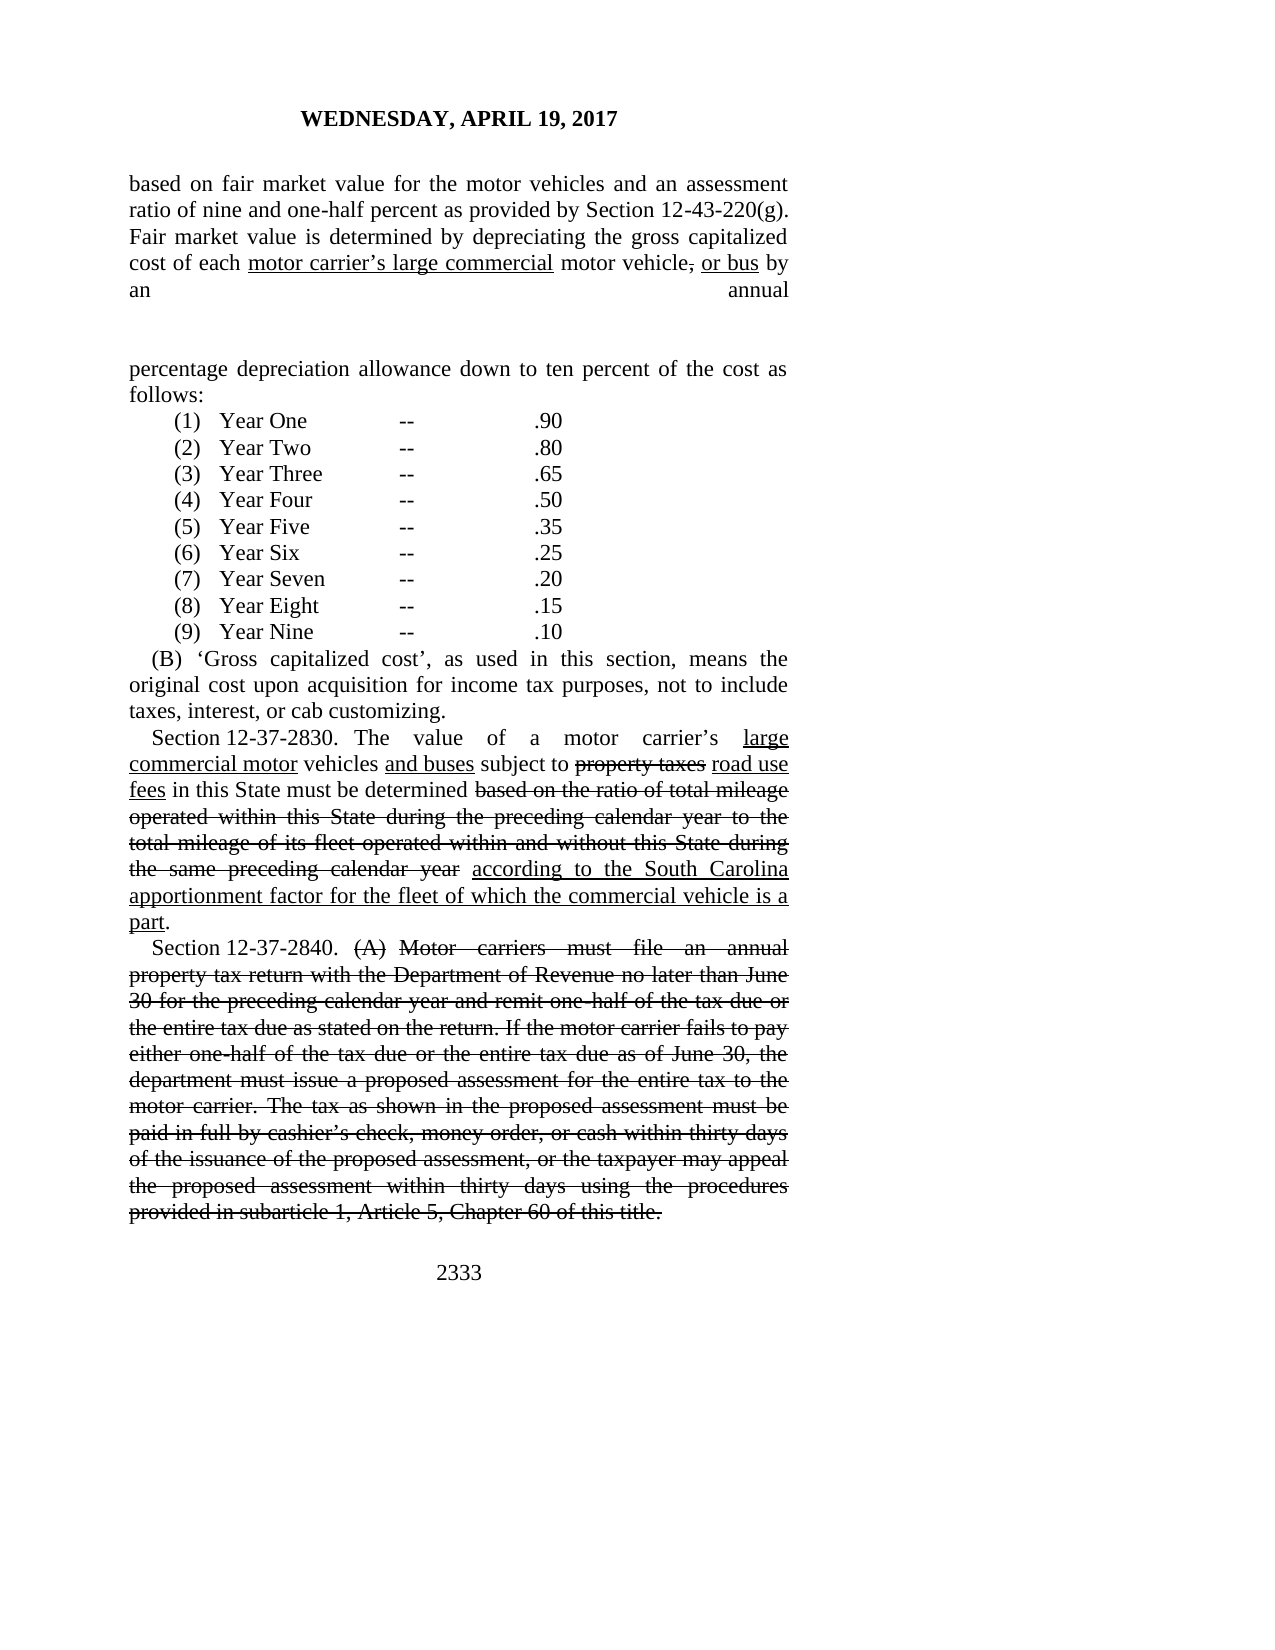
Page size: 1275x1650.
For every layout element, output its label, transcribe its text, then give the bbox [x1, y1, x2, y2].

text (9) Year Nine -- .10 [129, 618, 789, 644]
text (3) Year Three -- .65 [129, 460, 789, 486]
text (1) Year One -- .90 [129, 407, 789, 434]
text (B) ‘Gross capitalized cost’, as used in this section, means the original cost upon acquisition for income tax purposes, not to include taxes, interest, or cab customizing. [129, 644, 789, 724]
text (4) Year Four -- .50 [129, 486, 789, 513]
text (6) Year Six -- .25 [129, 539, 789, 566]
text Section 12-37-2830. The value of a motor carrier’s large commercial motor vehicles and buses subject to property taxes road use fees in this State must be determined based on the ratio of total mileage operated within this State during the preceding calendar year to the total mileage of its fleet operated within and without this State during the same preceding calendar year according to the South Carolina apportionment factor for the fleet of which the commercial vehicle is a part. [129, 724, 789, 817]
text (5) Year Five -- .35 [129, 513, 789, 539]
text (7) Year Seven -- .20 [129, 566, 789, 592]
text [129, 170, 789, 407]
text Section 12-37-2830. The value of a motor carrier’s large commercial motor vehicles and buses subject to property taxes road use fees in this State must be determined based on the ratio of total mileage operated within this State during the preceding calendar year to the total mileage of its fleet operated within and without this State during the same preceding calendar year according to the South Carolina apportionment factor for the fleet of which the commercial vehicle is a part. [129, 845, 789, 905]
text (8) Year Eight -- .15 [129, 592, 789, 618]
text (2) Year Two -- .80 [129, 434, 789, 460]
